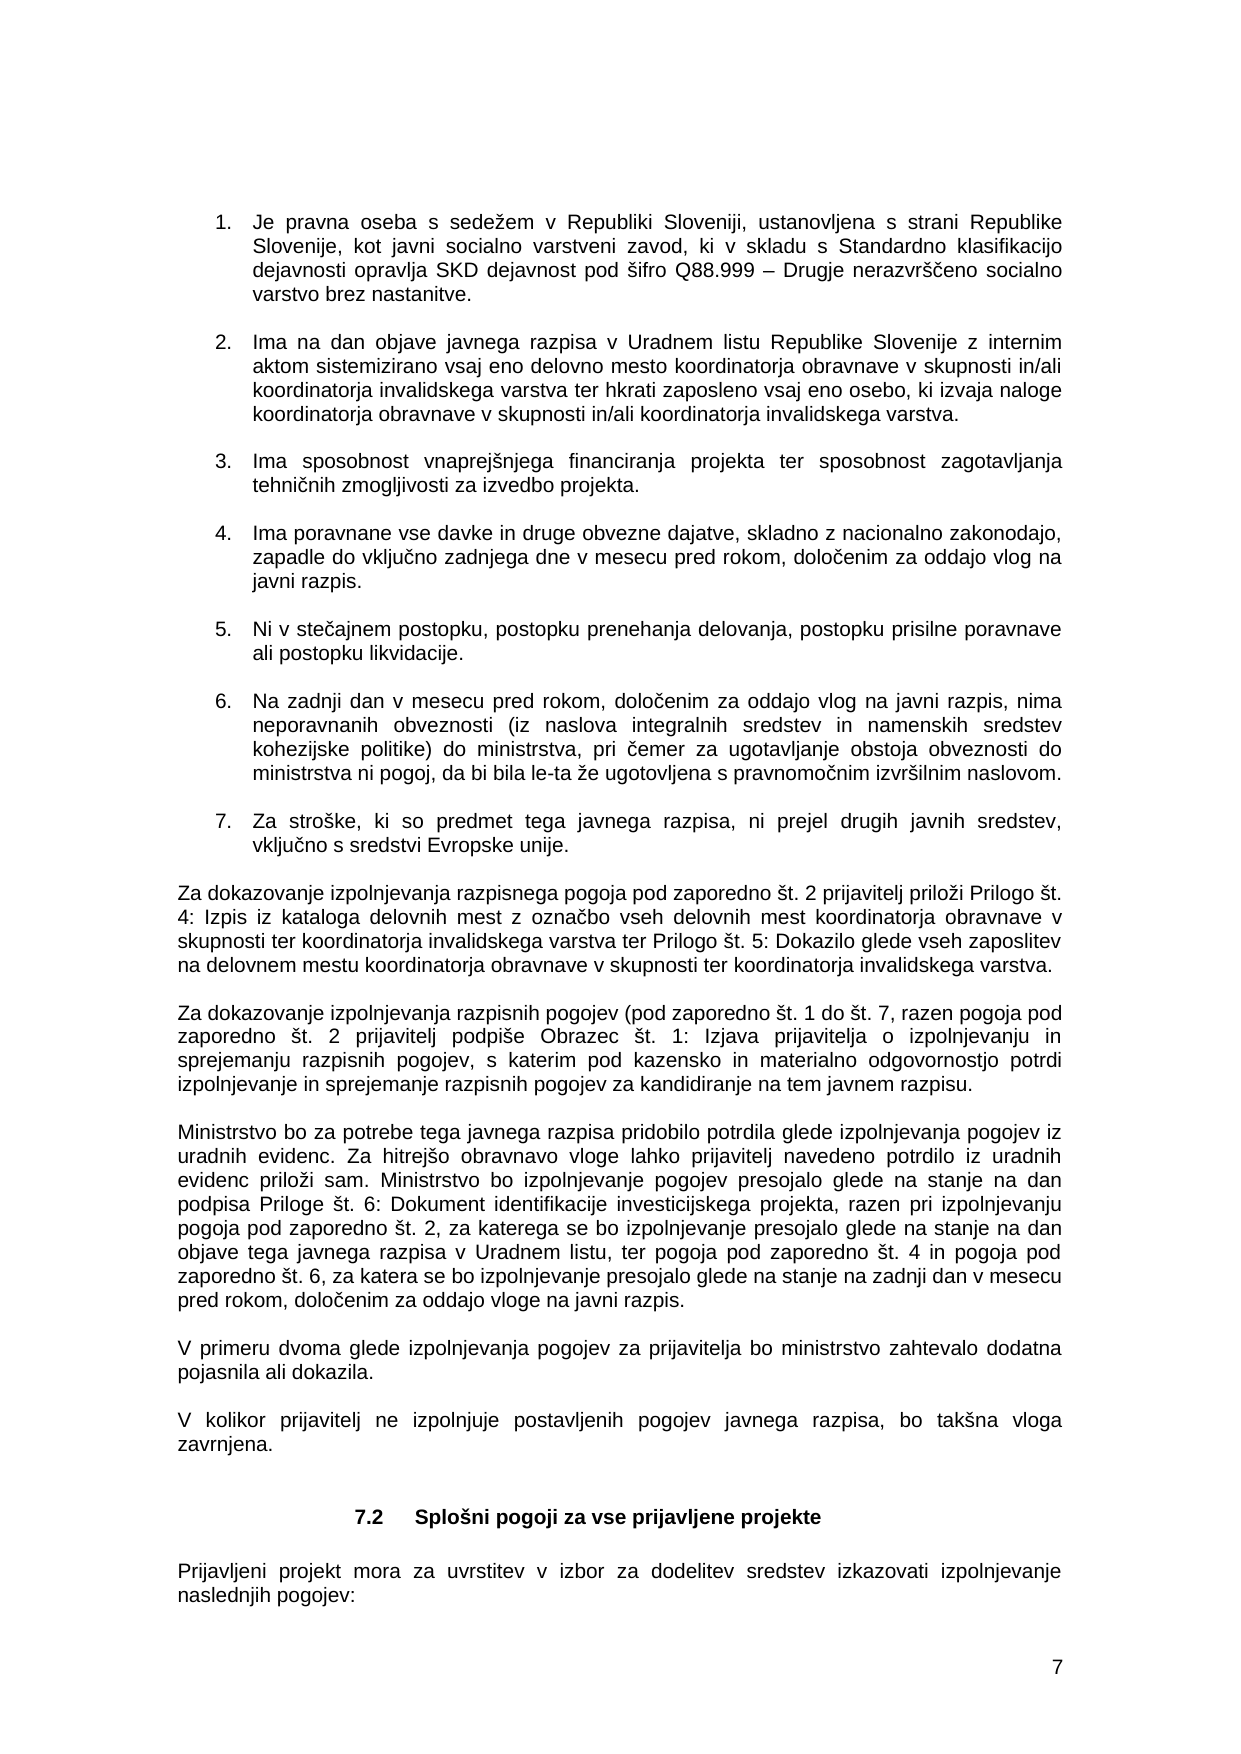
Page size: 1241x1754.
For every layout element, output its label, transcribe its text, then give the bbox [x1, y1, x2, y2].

text Za dokazovanje izpolnjevanja razpisnega pogoja pod zaporedno št. 2 prijavitelj priloži Prilogo št. 4: Izpis iz kataloga delovnih mest z označbo vseh delovnih mest koordinatorja obravnave v skupnosti ter koordinatorja invalidskega varstva ter Prilogo št. 5: Dokazilo glede vseh zaposlitev na delovnem mestu koordinatorja obravnave v skupnosti ter koordinatorja invalidskega varstva. [177, 881, 1063, 976]
list Je pravna oseba s sedežem v Republiki Sloveniji, ustanovljena s strani Republike Slovenije, kot javni socialno varstveni zavod, ki v skladu s Standardno klasifikacijo dejavnosti opravlja SKD dejavnost pod šifro Q88.999 – Drugje nerazvrščeno socialno varstvo brez nastanitve. [215, 210, 1063, 306]
list Na zadnji dan v mesecu pred rokom, določenim za oddajo vlog na javni razpis, nima neporavnanih obveznosti (iz naslova integralnih sredstev in namenskih sredstev kohezijske politike) do ministrstva, pri čemer za ugotavljanje obstoja obveznosti do ministrstva ni pogoj, da bi bila le-ta že ugotovljena s pravnomočnim izvršilnim naslovom. [215, 689, 1063, 785]
text V primeru dvoma glede izpolnjevanja pogojev za prijavitelja bo ministrstvo zahtevalo dodatna pojasnila ali dokazila. [177, 1336, 1063, 1384]
text Ministrstvo bo za potrebe tega javnega razpisa pridobilo potrdila glede izpolnjevanja pogojev iz uradnih evidenc. Za hitrejšo obravnavo vloge lahko prijavitelj navedeno potrdilo iz uradnih evidenc priloži sam. Ministrstvo bo izpolnjevanje pogojev presojalo glede na stanje na dan podpisa Priloge št. 6: Dokument identifikacije investicijskega projekta, razen pri izpolnjevanju pogoja pod zaporedno št. 2, za katerega se bo izpolnjevanje presojalo glede na stanje na dan objave tega javnega razpisa v Uradnem listu, ter pogoja pod zaporedno št. 4 in pogoja pod zaporedno št. 6, za katera se bo izpolnjevanje presojalo glede na stanje na zadnji dan v mesecu pred rokom, določenim za oddajo vloge na javni razpis. [177, 1120, 1063, 1312]
list Ni v stečajnem postopku, postopku prenehanja delovanja, postopku prisilne poravnave ali postopku likvidacije. [215, 617, 1063, 665]
text Za dokazovanje izpolnjevanja razpisnih pogojev (pod zaporedno št. 1 do št. 7, razen pogoja pod zaporedno št. 2 prijavitelj podpiše Obrazec št. 1: Izjava prijavitelja o izpolnjevanju in sprejemanju razpisnih pogojev, s katerim pod kazensko in materialno odgovornostjo potrdi izpolnjevanje in sprejemanje razpisnih pogojev za kandidiranje na tem javnem razpisu. [177, 1000, 1063, 1096]
list Za stroške, ki so predmet tega javnega razpisa, ni prejel drugih javnih sredstev, vključno s sredstvi Evropske unije. [215, 809, 1063, 857]
subtitle Splošni pogoji za vse prijavljene projekte [354, 1504, 1063, 1528]
text V kolikor prijavitelj ne izpolnjuje postavljenih pogojev javnega razpisa, bo takšna vloga zavrnjena. [177, 1408, 1063, 1456]
text Prijavljeni projekt mora za uvrstitev v izbor za dodelitev sredstev izkazovati izpolnjevanje naslednjih pogojev: [177, 1559, 1063, 1607]
list Ima sposobnost vnaprejšnjega financiranja projekta ter sposobnost zagotavljanja tehničnih zmogljivosti za izvedbo projekta. [215, 449, 1063, 497]
list Ima poravnane vse davke in druge obvezne dajatve, skladno z nacionalno zakonodajo, zapadle do vključno zadnjega dne v mesecu pred rokom, določenim za oddajo vlog na javni razpis. [215, 521, 1063, 593]
list Ima na dan objave javnega razpisa v Uradnem listu Republike Slovenije z internim aktom sistemizirano vsaj eno delovno mesto koordinatorja obravnave v skupnosti in/ali koordinatorja invalidskega varstva ter hkrati zaposleno vsaj eno osebo, ki izvaja naloge koordinatorja obravnave v skupnosti in/ali koordinatorja invalidskega varstva. [215, 329, 1063, 425]
